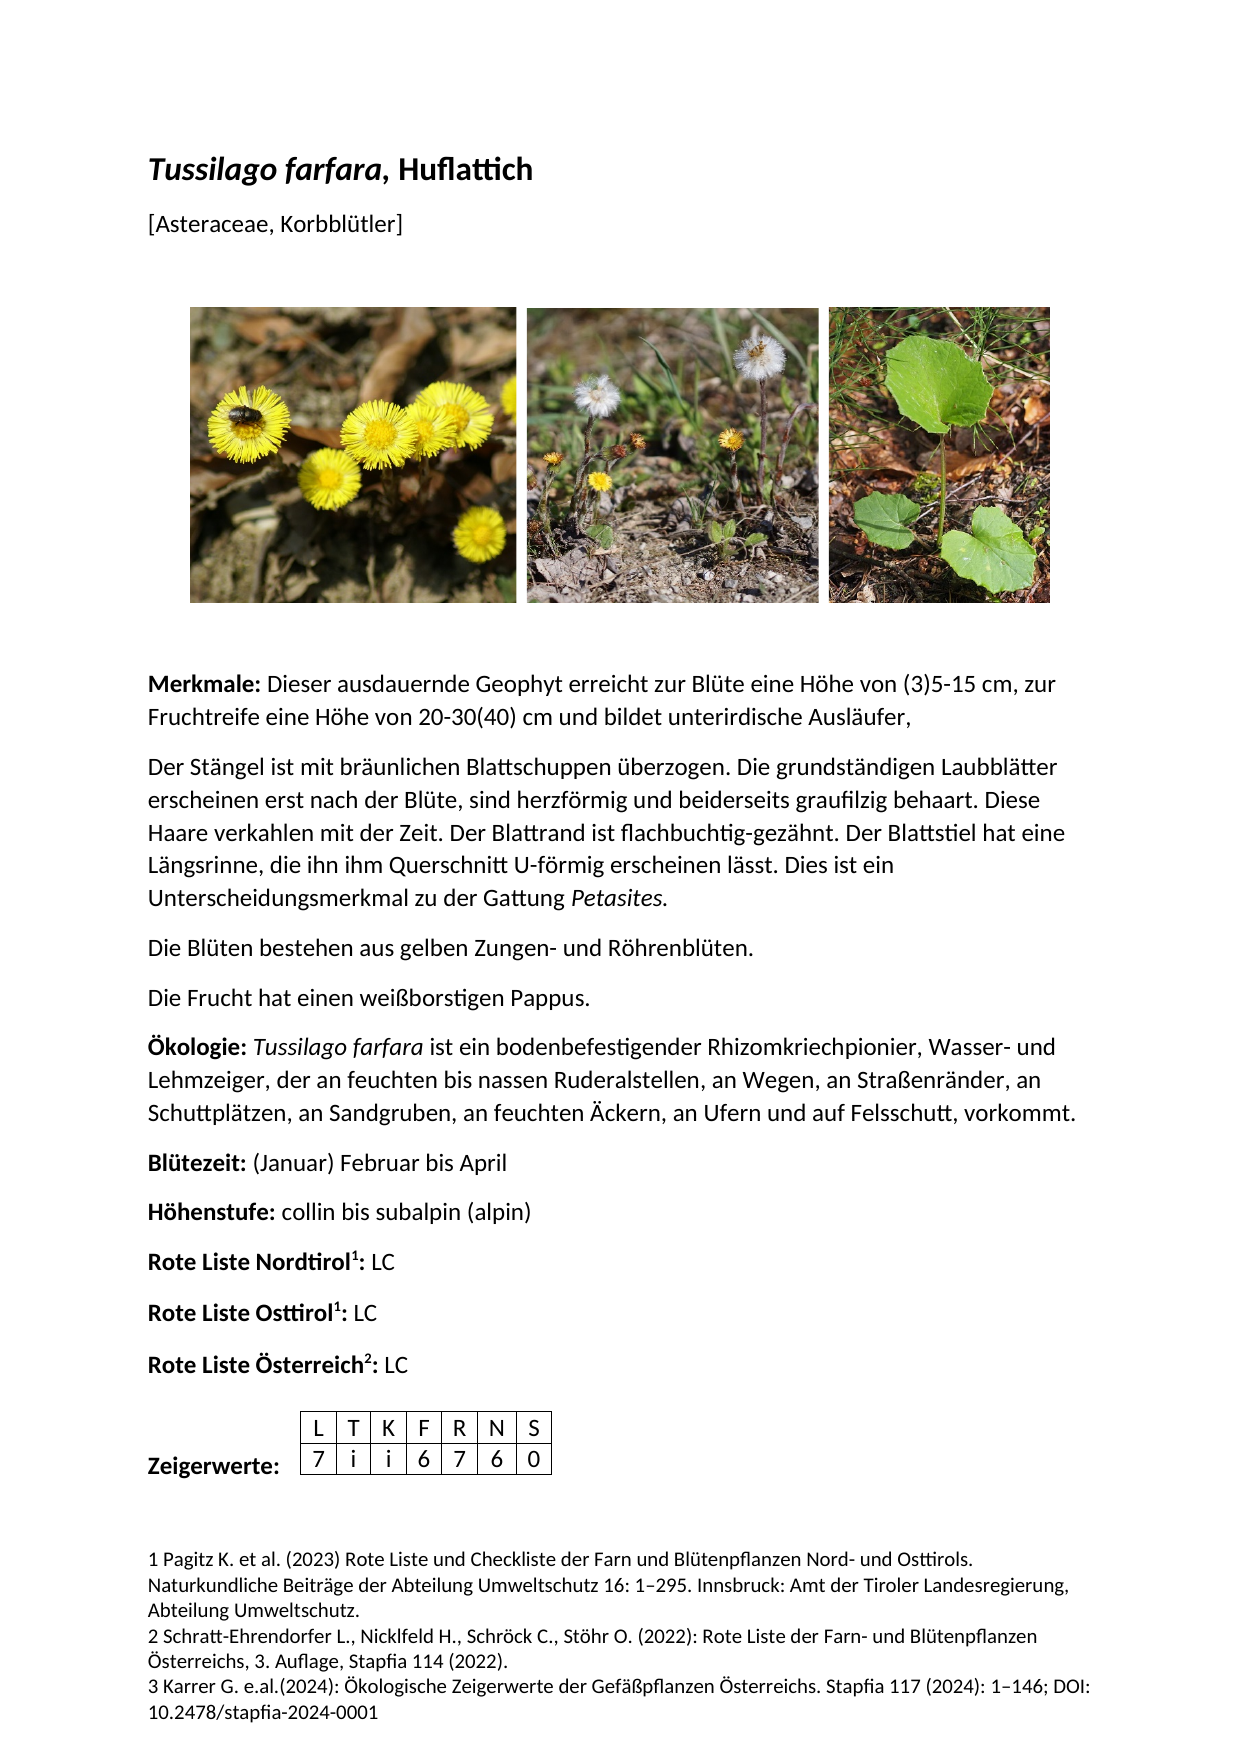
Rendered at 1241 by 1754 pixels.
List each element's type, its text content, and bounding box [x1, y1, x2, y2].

table_header F [407, 1412, 441, 1443]
text Tussilago farfara, Huflattich [148, 148, 1093, 188]
table_header N [478, 1412, 516, 1443]
text Höhenstufe: collin bis subalpin (alpin) [148, 1196, 1093, 1227]
table_cell 7 [301, 1444, 336, 1474]
text [Asteraceae, Korbblütler] [148, 208, 1093, 239]
text Rote Liste Nordtirol1: LC [148, 1246, 1093, 1276]
table_cell 7 [442, 1444, 477, 1474]
text Der Stängel ist mit bräunlichen Blattschuppen überzogen. Die grundständigen Laubblätter erscheinen erst nach der Blüte, sind herzförmig und beiderseits graufilzig behaart. Diese Haare verkahlen mit der Zeit. Der Blattrand ist flachbuchtig-gezähnt. Der Blattstiel hat eine Längsrinne, die ihn ihm Querschnitt U-förmig erscheinen lässt. Dies ist ein Unterscheidungsmerkmal zu der Gattung Petasites. [148, 751, 1093, 913]
text Ökologie: Tussilago farfara ist ein bodenbefestigender Rhizomkriechpionier, Wasser- und Lehmzeiger, der an feuchten bis nassen Ruderalstellen, an Wegen, an Straßenränder, an Schuttplätzen, an Sandgruben, an feuchten Äckern, an Ufern und auf Felsschutt, vorkommt. [148, 1031, 1093, 1128]
table_cell i [337, 1444, 370, 1474]
picture [526, 308, 819, 603]
picture [190, 307, 517, 603]
table_header R [442, 1412, 477, 1443]
table_header S [517, 1412, 551, 1443]
table_cell 0 [517, 1444, 551, 1474]
text Rote Liste Osttirol1: LC [148, 1297, 1093, 1328]
text Die Frucht hat einen weißborstigen Pappus. [148, 982, 1093, 1012]
table_cell 6 [478, 1444, 516, 1474]
table_header L [301, 1412, 336, 1443]
table_cell i [371, 1444, 406, 1474]
table_cell 6 [407, 1444, 441, 1474]
text Merkmale: Dieser ausdauernde Geophyt erreicht zur Blüte eine Höhe von (3)5-15 cm, zur Fruchtreife eine Höhe von 20-30(40) cm und bildet unterirdische Ausläufer, [148, 668, 1093, 732]
table_header T [337, 1412, 370, 1443]
text Rote Liste Österreich2: LC [148, 1349, 1093, 1380]
text Blütezeit: (Januar) Februar bis April [148, 1147, 1093, 1177]
picture [828, 307, 1050, 603]
table_header K [371, 1412, 406, 1443]
text Zeigerwerte: [148, 1450, 1093, 1481]
text Die Blüten bestehen aus gelben Zungen- und Röhrenblüten. [148, 932, 1093, 963]
